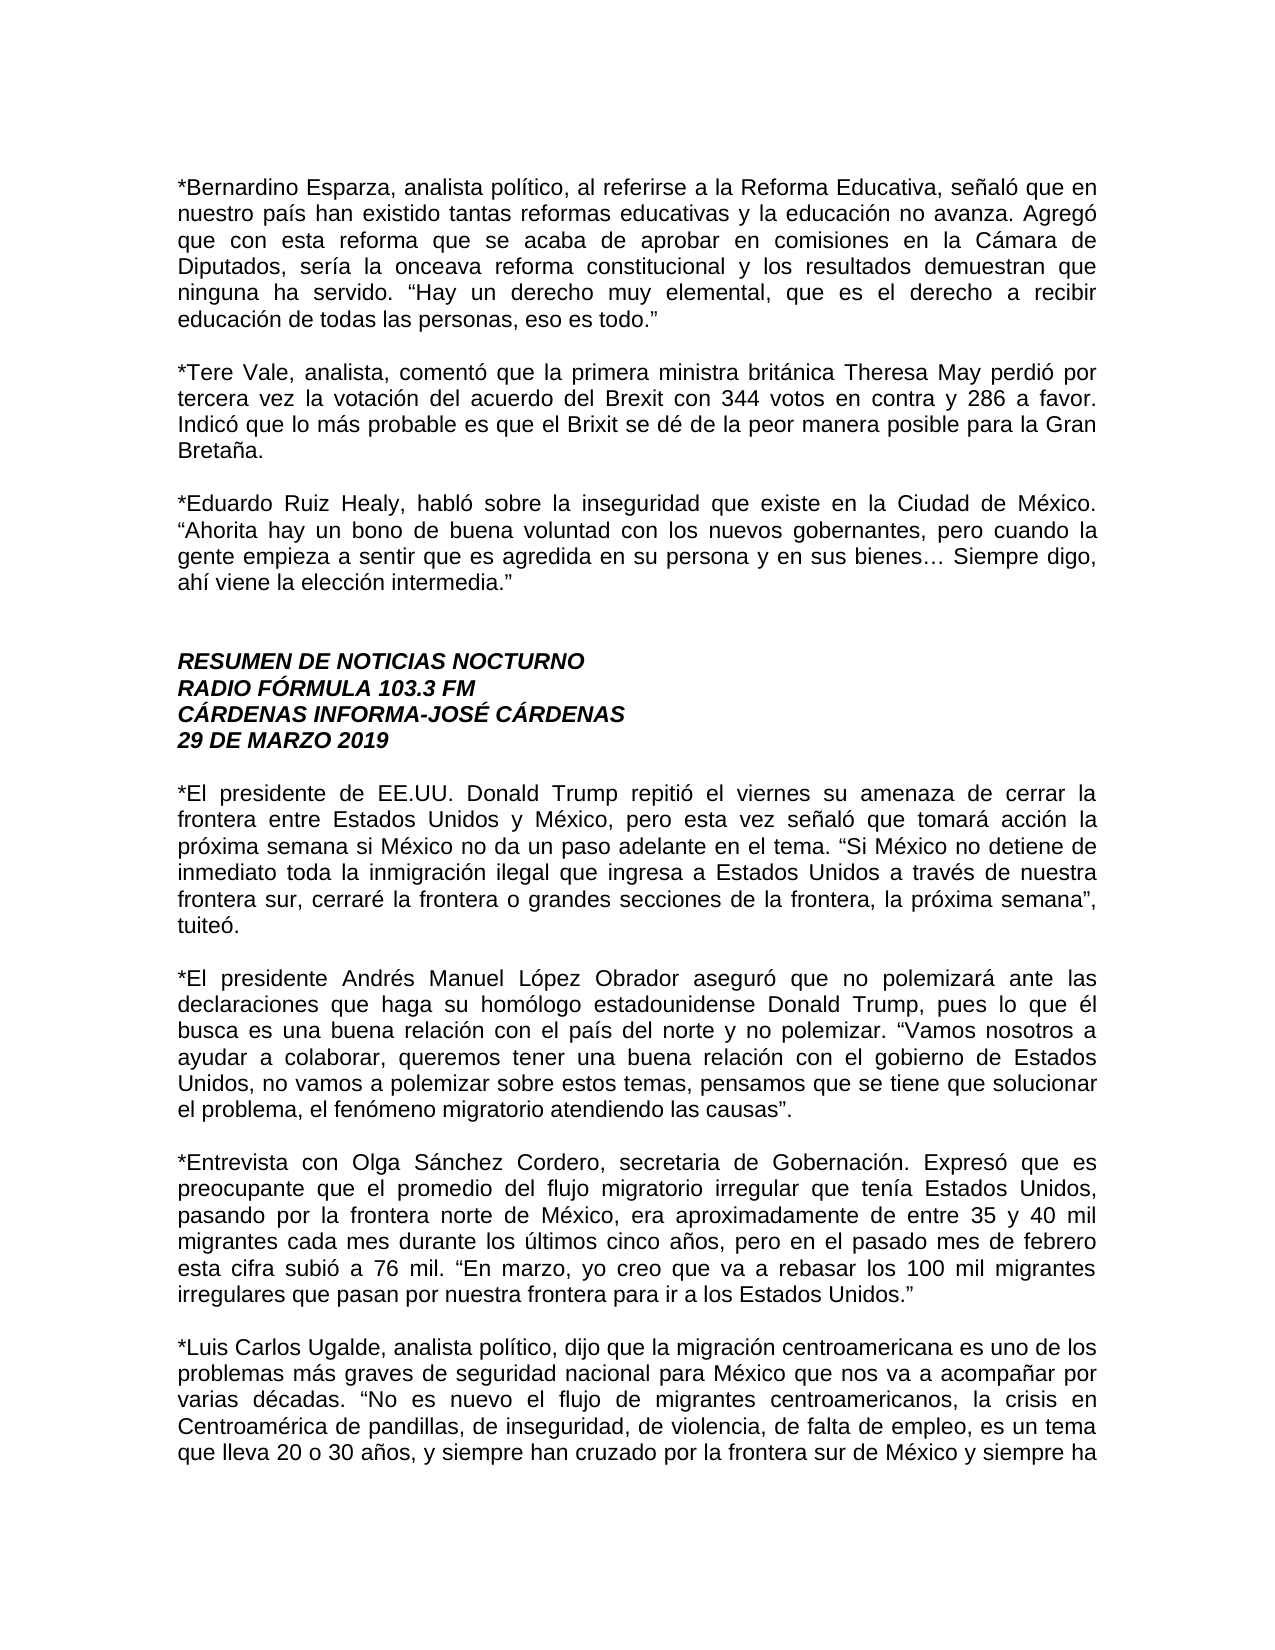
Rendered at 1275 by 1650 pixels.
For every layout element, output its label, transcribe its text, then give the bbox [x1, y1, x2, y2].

text *El presidente Andrés Manuel López Obrador aseguró que no polemizará ante las declaraciones que haga su homólogo estadounidense Donald Trump, pues lo que él busca es una buena relación con el país del norte y no polemizar. “Vamos nosotros a ayudar a colaborar, queremos tener una buena relación con el gobierno de Estados Unidos, no vamos a polemizar sobre estos temas, pensamos que se tiene que solucionar el problema, el fenómeno migratorio atendiendo las causas”. [177, 964, 1098, 1123]
text *Eduardo Ruiz Healy, habló sobre la inseguridad que existe en la Ciudad de México. “Ahorita hay un bono de buena voluntad con los nuevos gobernantes, pero cuando la gente empieza a sentir que es agredida en su persona y en sus bienes… Siempre digo, ahí viene la elección intermedia.” [177, 490, 1098, 596]
text *El presidente de EE.UU. Donald Trump repitió el viernes su amenaza de cerrar la frontera entre Estados Unidos y México, pero esta vez señaló que tomará acción la próxima semana si México no da un paso adelante en el tema. “Si México no detiene de inmediato toda la inmigración ilegal que ingresa a Estados Unidos a través de nuestra frontera sur, cerraré la frontera o grandes secciones de la frontera, la próxima semana”, tuiteó. [177, 780, 1098, 938]
text RADIO FÓRMULA 103.3 FM [177, 675, 1098, 701]
text RESUMEN DE NOTICIAS NOCTURNO [177, 648, 1098, 675]
text 29 DE MARZO 2019 [177, 727, 1098, 754]
text CÁRDENAS INFORMA-JOSÉ CÁRDENAS [177, 701, 1098, 727]
text *Tere Vale, analista, comentó que la primera ministra británica Theresa May perdió por tercera vez la votación del acuerdo del Brexit con 344 votos en contra y 286 a favor. Indicó que lo más probable es que el Brixit se dé de la peor manera posible para la Gran Bretaña. [177, 358, 1098, 464]
text *Entrevista con Olga Sánchez Cordero, secretaria de Gobernación. Expresó que es preocupante que el promedio del flujo migratorio irregular que tenía Estados Unidos, pasando por la frontera norte de México, era aproximadamente de entre 35 y 40 mil migrantes cada mes durante los últimos cinco años, pero en el pasado mes de febrero esta cifra subió a 76 mil. “En marzo, yo creo que va a rebasar los 100 mil migrantes irregulares que pasan por nuestra frontera para ir a los Estados Unidos.” [177, 1149, 1098, 1307]
text *Bernardino Esparza, analista político, al referirse a la Reforma Educativa, señaló que en nuestro país han existido tantas reformas educativas y la educación no avanza. Agregó que con esta reforma que se acaba de aprobar en comisiones en la Cámara de Diputados, sería la onceava reforma constitucional y los resultados demuestran que ninguna ha servido. “Hay un derecho muy elemental, que es el derecho a recibir educación de todas las personas, eso es todo.” [177, 174, 1098, 332]
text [177, 1333, 1098, 1465]
